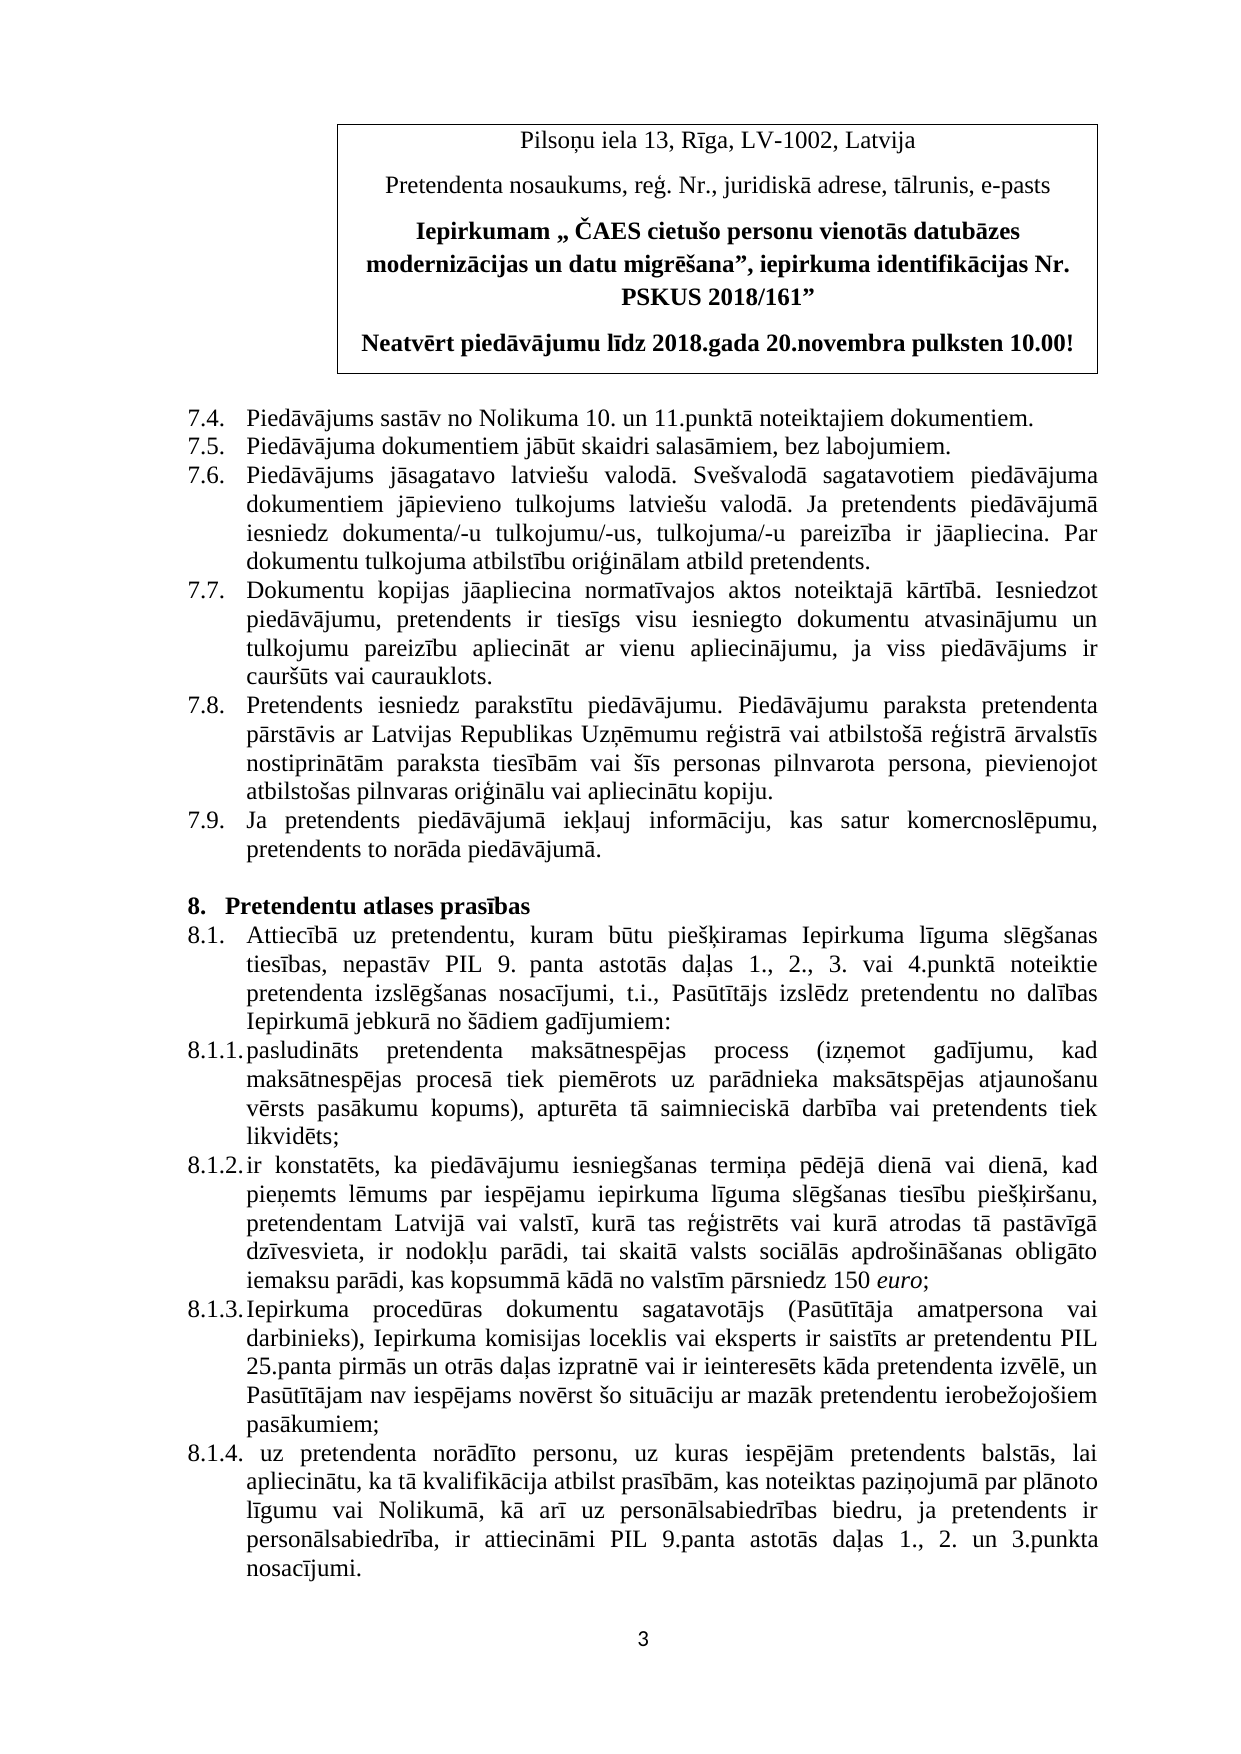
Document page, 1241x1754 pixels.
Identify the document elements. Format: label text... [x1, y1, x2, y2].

list Piedāvājuma dokumentiem jābūt skaidri salasāmiem, bez labojumiem. [187, 431, 1098, 460]
list Ja pretendents piedāvājumā iekļauj informāciju, kas satur komercnoslēpumu, pretendents to norāda piedāvājumā. [187, 805, 1098, 863]
text 8.1.3. Iepirkuma procedūras dokumentu sagatavotājs (Pasūtītāja amatpersona vai darbinieks), Iepirkuma komisijas loceklis vai eksperts ir saistīts ar pretendentu PIL 25.panta pirmās un otrās daļas izpratnē vai ir ieinteresēts kāda pretendenta izvēlē, un Pasūtītājam nav iespējams novērst šo situāciju ar mazāk pretendentu ierobežojošiem pasākumiem; [187, 1294, 1098, 1438]
text 8.1.4. uz pretendenta norādīto personu, uz kuras iespējām pretendents balstās, lai apliecinātu, ka tā kvalifikācija atbilst prasībām, kas noteiktas paziņojumā par plānoto līgumu vai Nolikumā, kā arī uz personālsabiedrības biedru, ja pretendents ir personālsabiedrība, ir attiecināmi PIL 9.panta astotās daļas 1., 2. un 3.punkta nosacījumi. [187, 1438, 1098, 1581]
list Dokumentu kopijas jāapliecina normatīvajos aktos noteiktajā kārtībā. Iesniedzot piedāvājumu, pretendents ir tiesīgs visu iesniegto dokumentu atvasinājumu un tulkojumu pareizību apliecināt ar vienu apliecinājumu, ja viss piedāvājums ir cauršūts vai caurauklots. [187, 575, 1098, 690]
list Pretendentu atlases prasības [187, 891, 1098, 920]
text 8.1.2. ir konstatēts, ka piedāvājumu iesniegšanas termiņa pēdējā dienā vai dienā, kad pieņemts lēmums par iespējamu iepirkuma līguma slēgšanas tiesību piešķiršanu, pretendentam Latvijā vai valstī, kurā tas reģistrēts vai kurā atrodas tā pastāvīgā dzīvesvieta, ir nodokļu parādi, tai skaitā valsts sociālās apdrošināšanas obligāto iemaksu parādi, kas kopsummā kādā no valstīm pārsniedz 150 euro; [187, 1150, 1098, 1294]
text 8.1. Attiecībā uz pretendentu, kuram būtu piešķiramas Iepirkuma līguma slēgšanas tiesības, nepastāv PIL 9. panta astotās daļas 1., 2., 3. vai 4.punktā noteiktie pretendenta izslēgšanas nosacījumi, t.i., Pasūtītājs izslēdz pretendentu no dalības Iepirkumā jebkurā no šādiem gadījumiem: [187, 920, 1098, 1035]
text 8.1.1. pasludināts pretendenta maksātnespējas process (izņemot gadījumu, kad maksātnespējas procesā tiek piemērots uz parādnieka maksātspējas atjaunošanu vērsts pasākumu kopums), apturēta tā saimnieciskā darbība vai pretendents tiek likvidēts; [187, 1035, 1098, 1150]
list Piedāvājums jāsagatavo latviešu valodā. Svešvalodā sagatavotiem piedāvājuma dokumentiem jāpievieno tulkojums latviešu valodā. Ja pretendents piedāvājumā iesniedz dokumenta/-u tulkojumu/-us, tulkojuma/-u pareizība ir jāapliecina. Par dokumentu tulkojuma atbilstību oriģinālam atbild pretendents. [187, 460, 1098, 575]
list Piedāvājums sastāv no Nolikuma 10. un 11.punktā noteiktajiem dokumentiem. [187, 403, 1098, 431]
list Pretendents iesniedz parakstītu piedāvājumu. Piedāvājumu paraksta pretendenta pārstāvis ar Latvijas Republikas Uzņēmumu reģistrā vai atbilstošā reģistrā ārvalstīs nostiprinātām paraksta tiesībām vai šīs personas pilnvarota persona, pievienojot atbilstošas pilnvaras oriģinālu vai apliecinātu kopiju. [187, 690, 1098, 805]
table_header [338, 125, 1097, 373]
